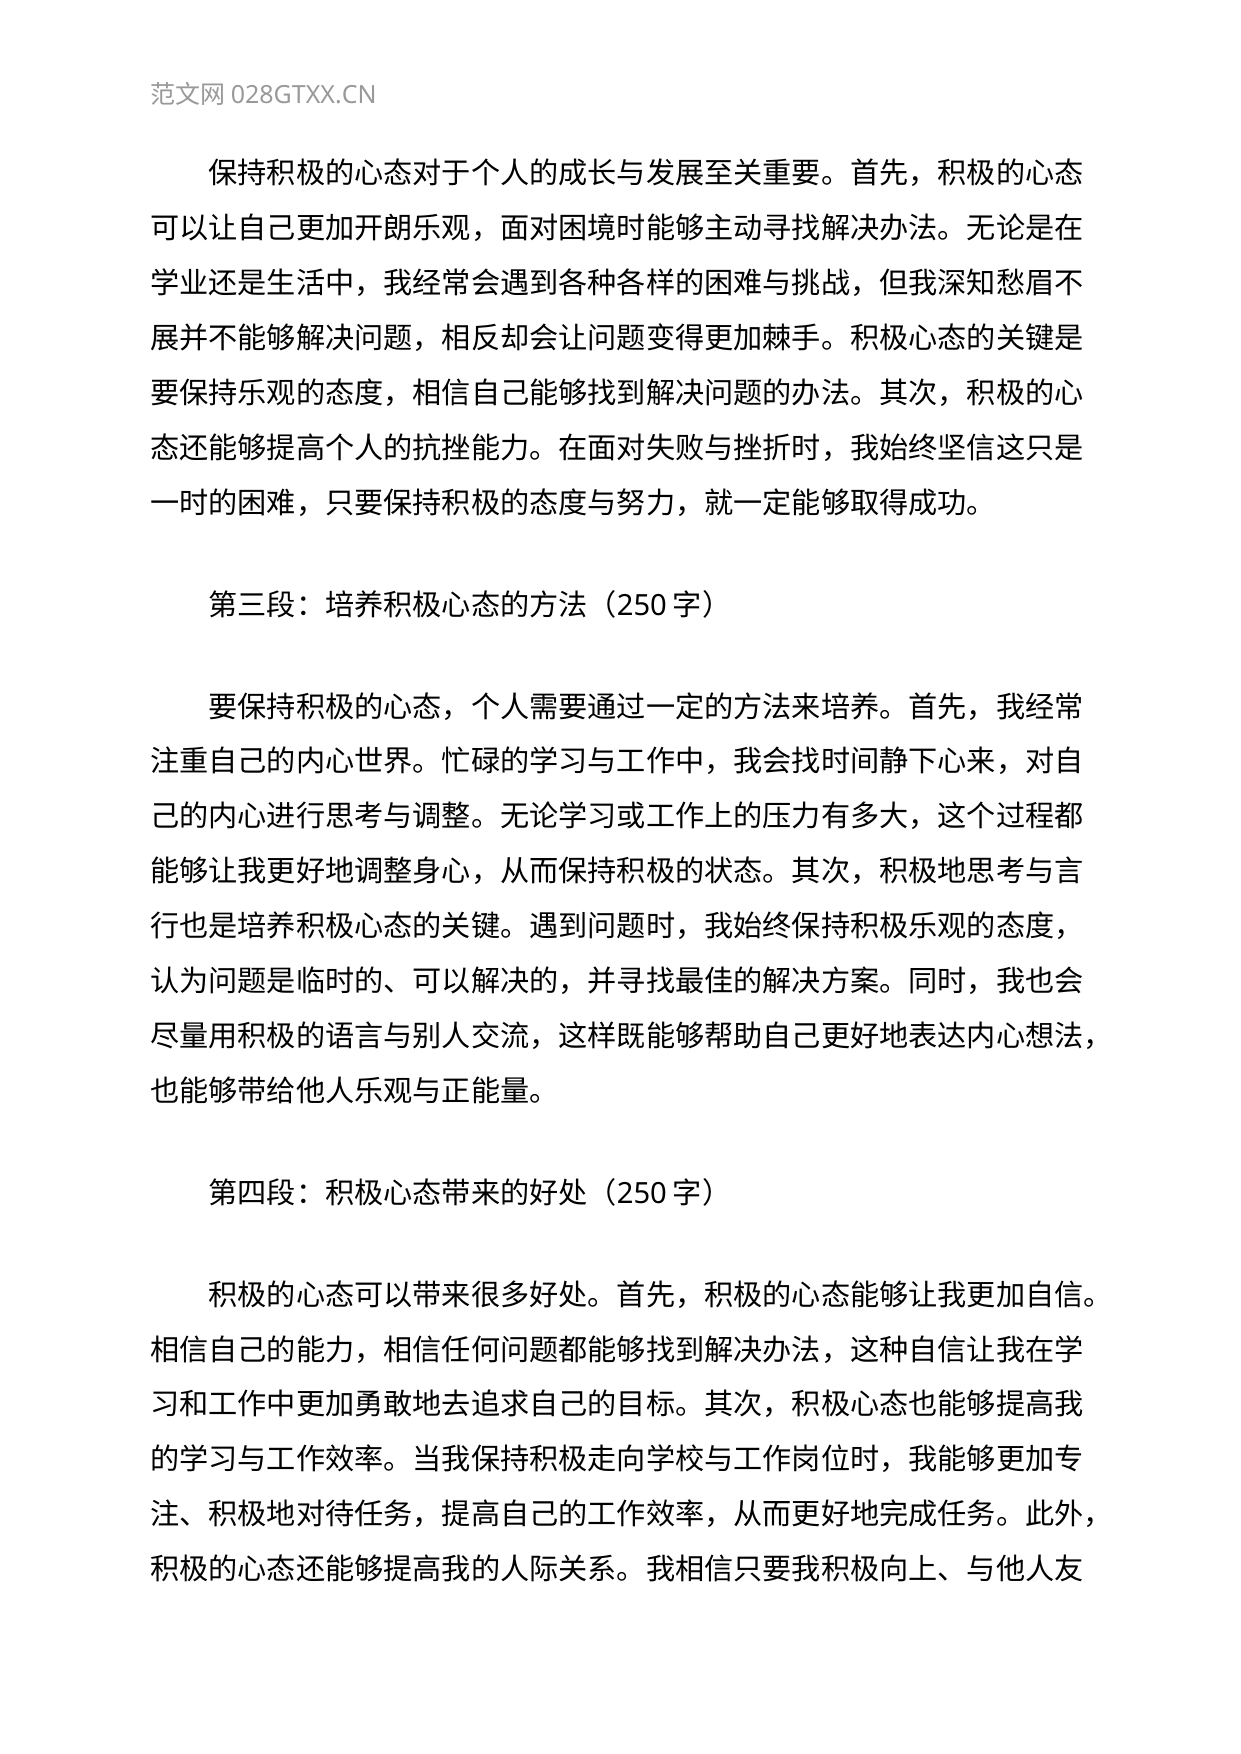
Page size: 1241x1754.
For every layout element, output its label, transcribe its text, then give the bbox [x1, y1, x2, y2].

text 第四段：积极心态带来的好处（250字） [150, 1169, 1090, 1212]
text 要保持积极的心态，个人需要通过一定的方法来培养。首先，我经常注重自己的内心世界。忙碌的学习与工作中，我会找时间静下心来，对自己的内心进行思考与调整。无论学习或工作上的压力有多大，这个过程都能够让我更好地调整身心，从而保持积极的状态。其次，积极地思考与言行也是培养积极心态的关键。遇到问题时，我始终保持积极乐观的态度，认为问题是临时的、可以解决的，并寻找最佳的解决方案。同时，我也会尽量用积极的语言与别人交流，这样既能够帮助自己更好地表达内心想法，也能够带给他人乐观与正能量。 [150, 683, 1090, 1110]
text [150, 1271, 1090, 1588]
text 第三段：培养积极心态的方法（250字） [150, 581, 1090, 623]
text 保持积极的心态对于个人的成长与发展至关重要。首先，积极的心态可以让自己更加开朗乐观，面对困境时能够主动寻找解决办法。无论是在学业还是生活中，我经常会遇到各种各样的困难与挑战，但我深知愁眉不展并不能够解决问题，相反却会让问题变得更加棘手。积极心态的关键是要保持乐观的态度，相信自己能够找到解决问题的办法。其次，积极的心态还能够提高个人的抗挫能力。在面对失败与挫折时，我始终坚信这只是一时的困难，只要保持积极的态度与努力，就一定能够取得成功。 [150, 150, 1090, 522]
